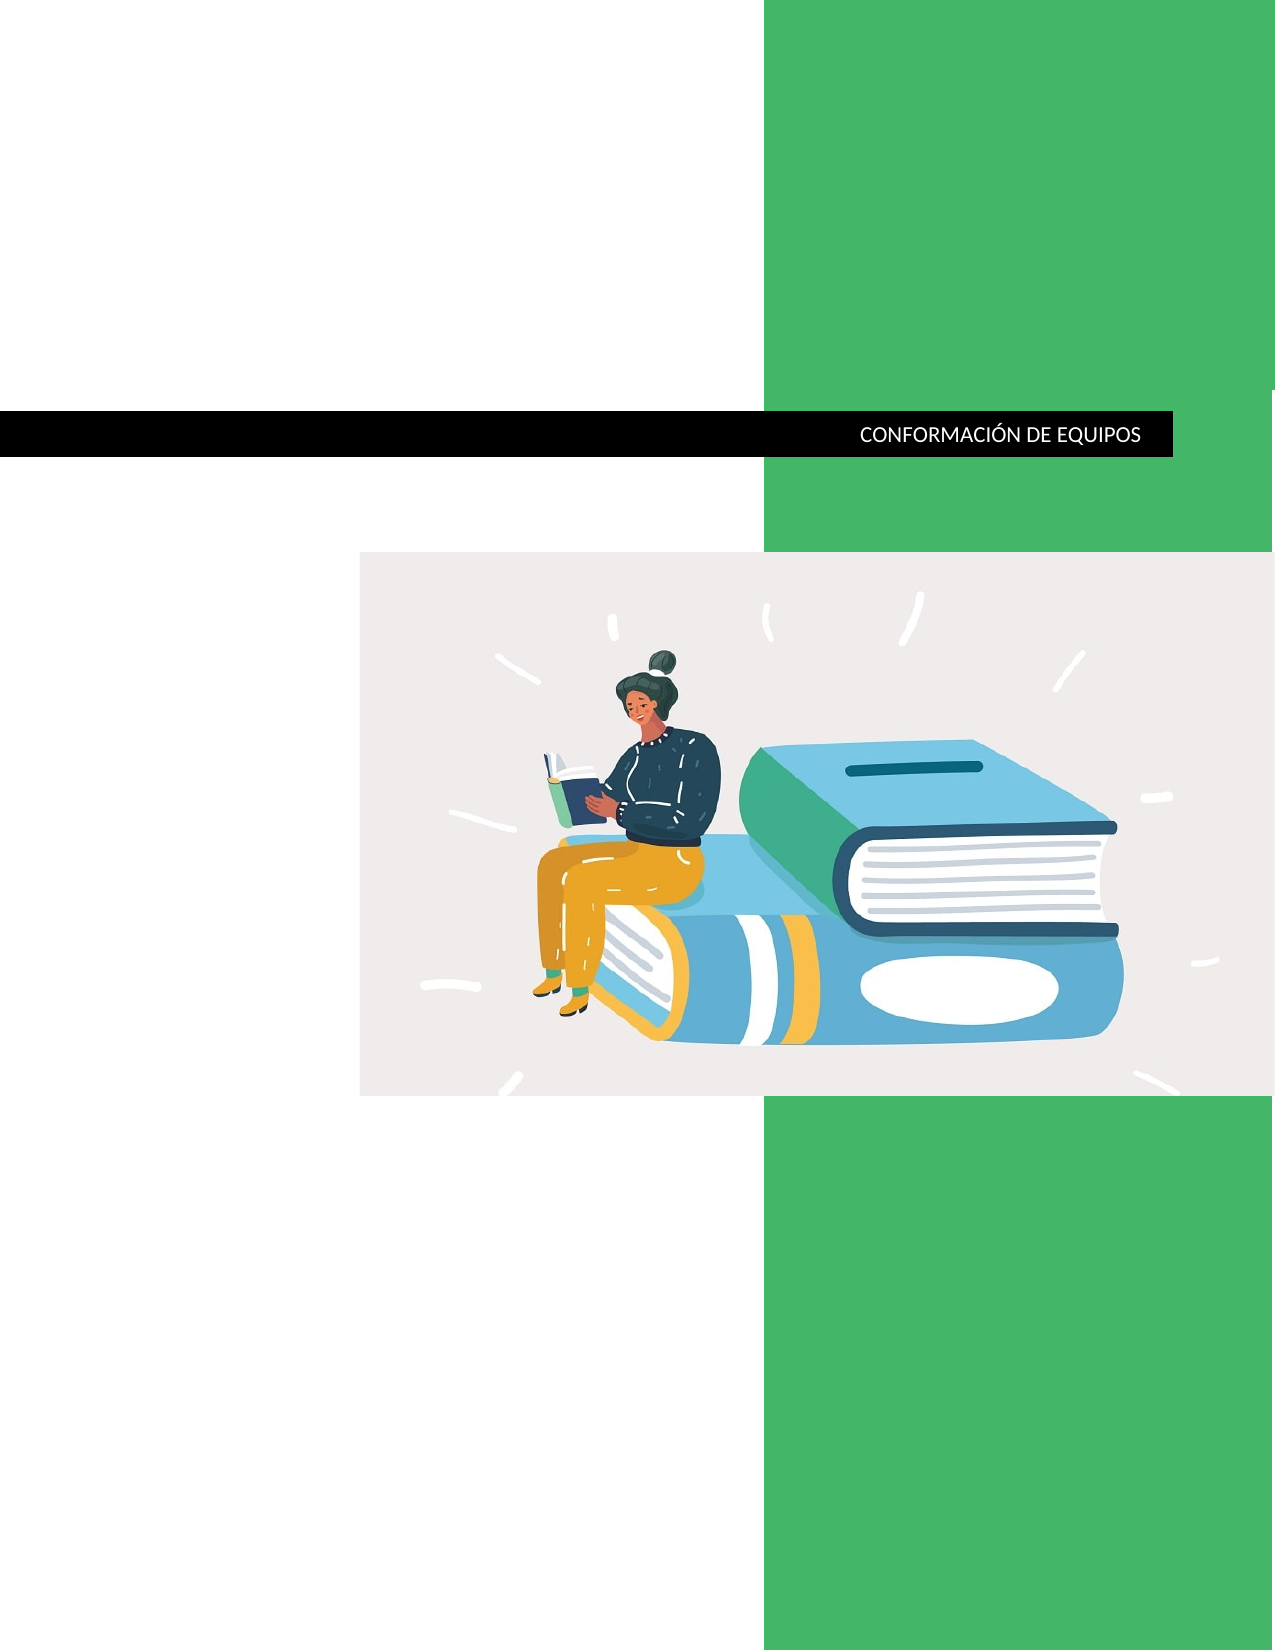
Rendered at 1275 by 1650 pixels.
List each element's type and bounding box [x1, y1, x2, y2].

picture [359, 552, 1275, 1096]
